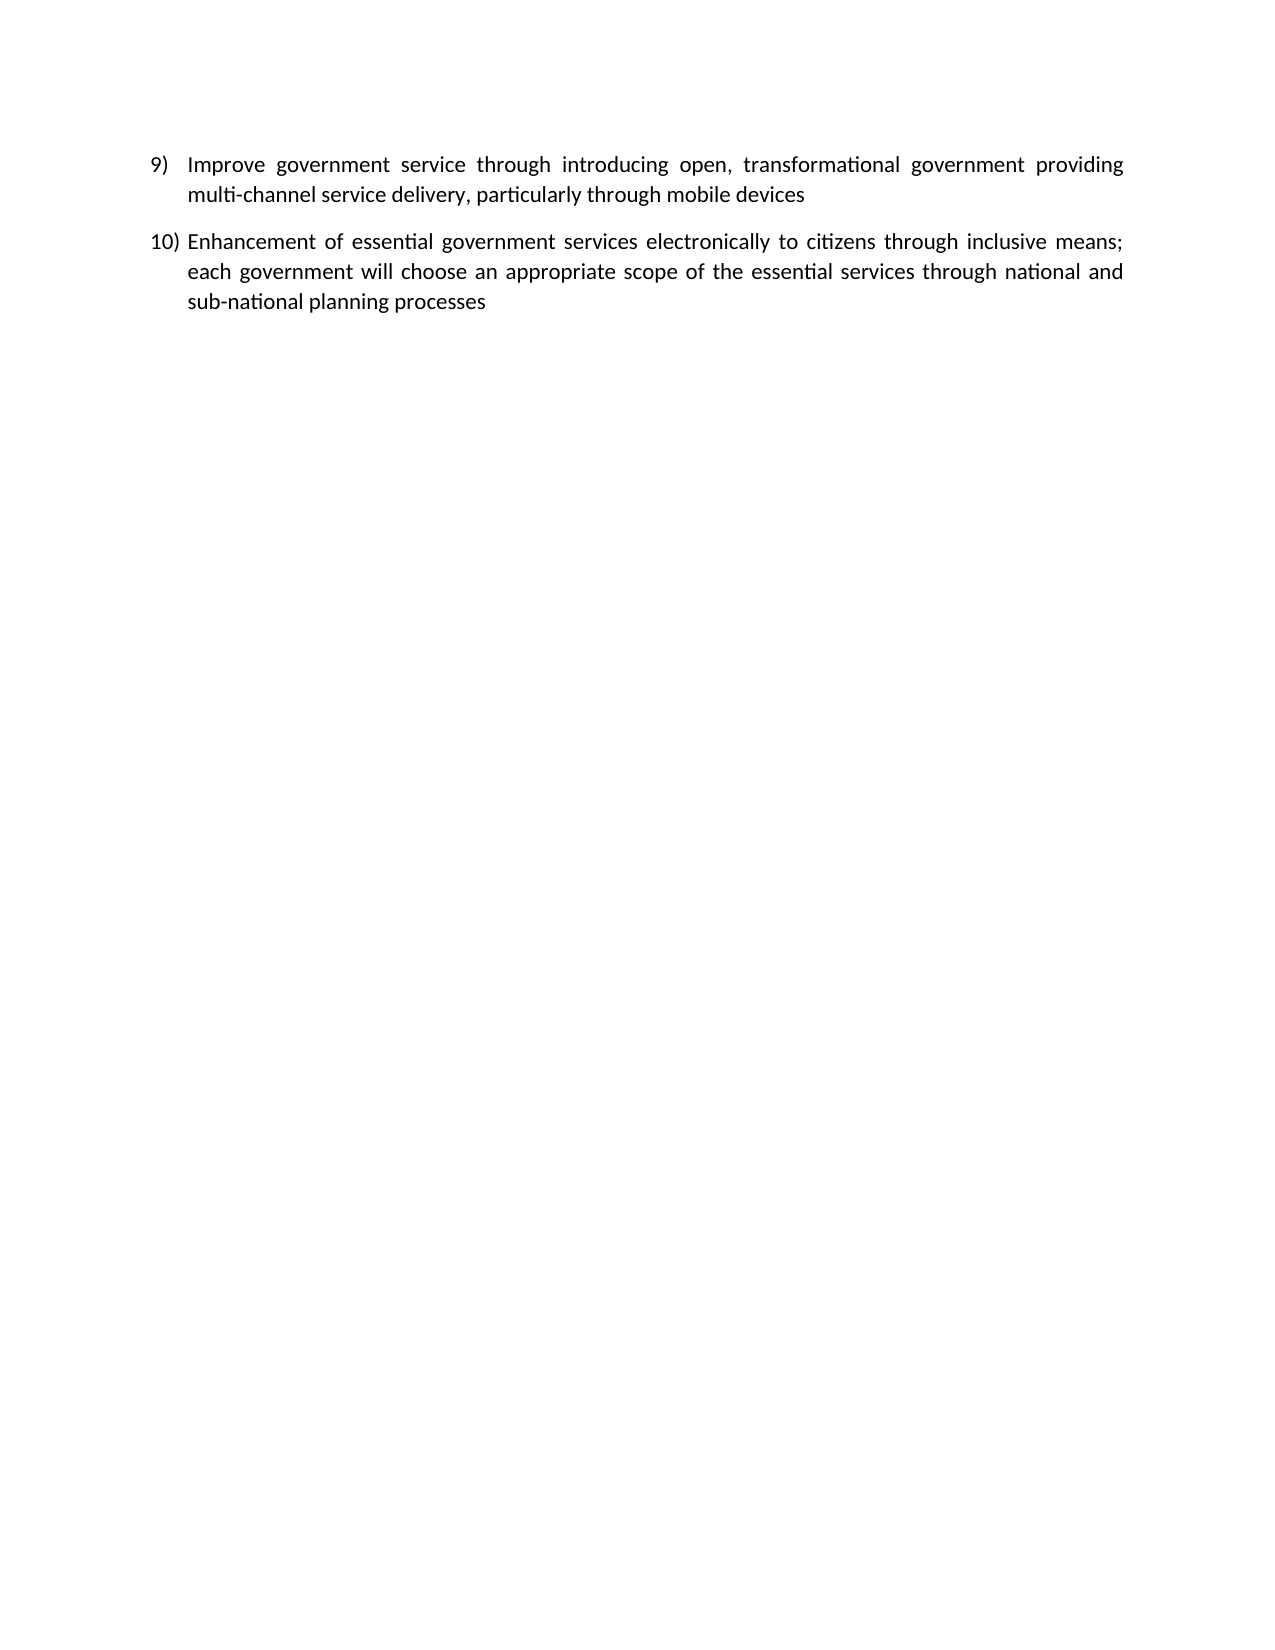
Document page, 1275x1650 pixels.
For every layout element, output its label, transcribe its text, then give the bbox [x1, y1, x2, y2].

list Improve government service through introducing open, transformational government providing multi-channel service delivery, particularly through mobile devices [150, 150, 1125, 208]
list Enhancement of essential government services electronically to citizens through inclusive means; each government will choose an appropriate scope of the essential services through national and sub-national planning processes [150, 227, 1125, 316]
